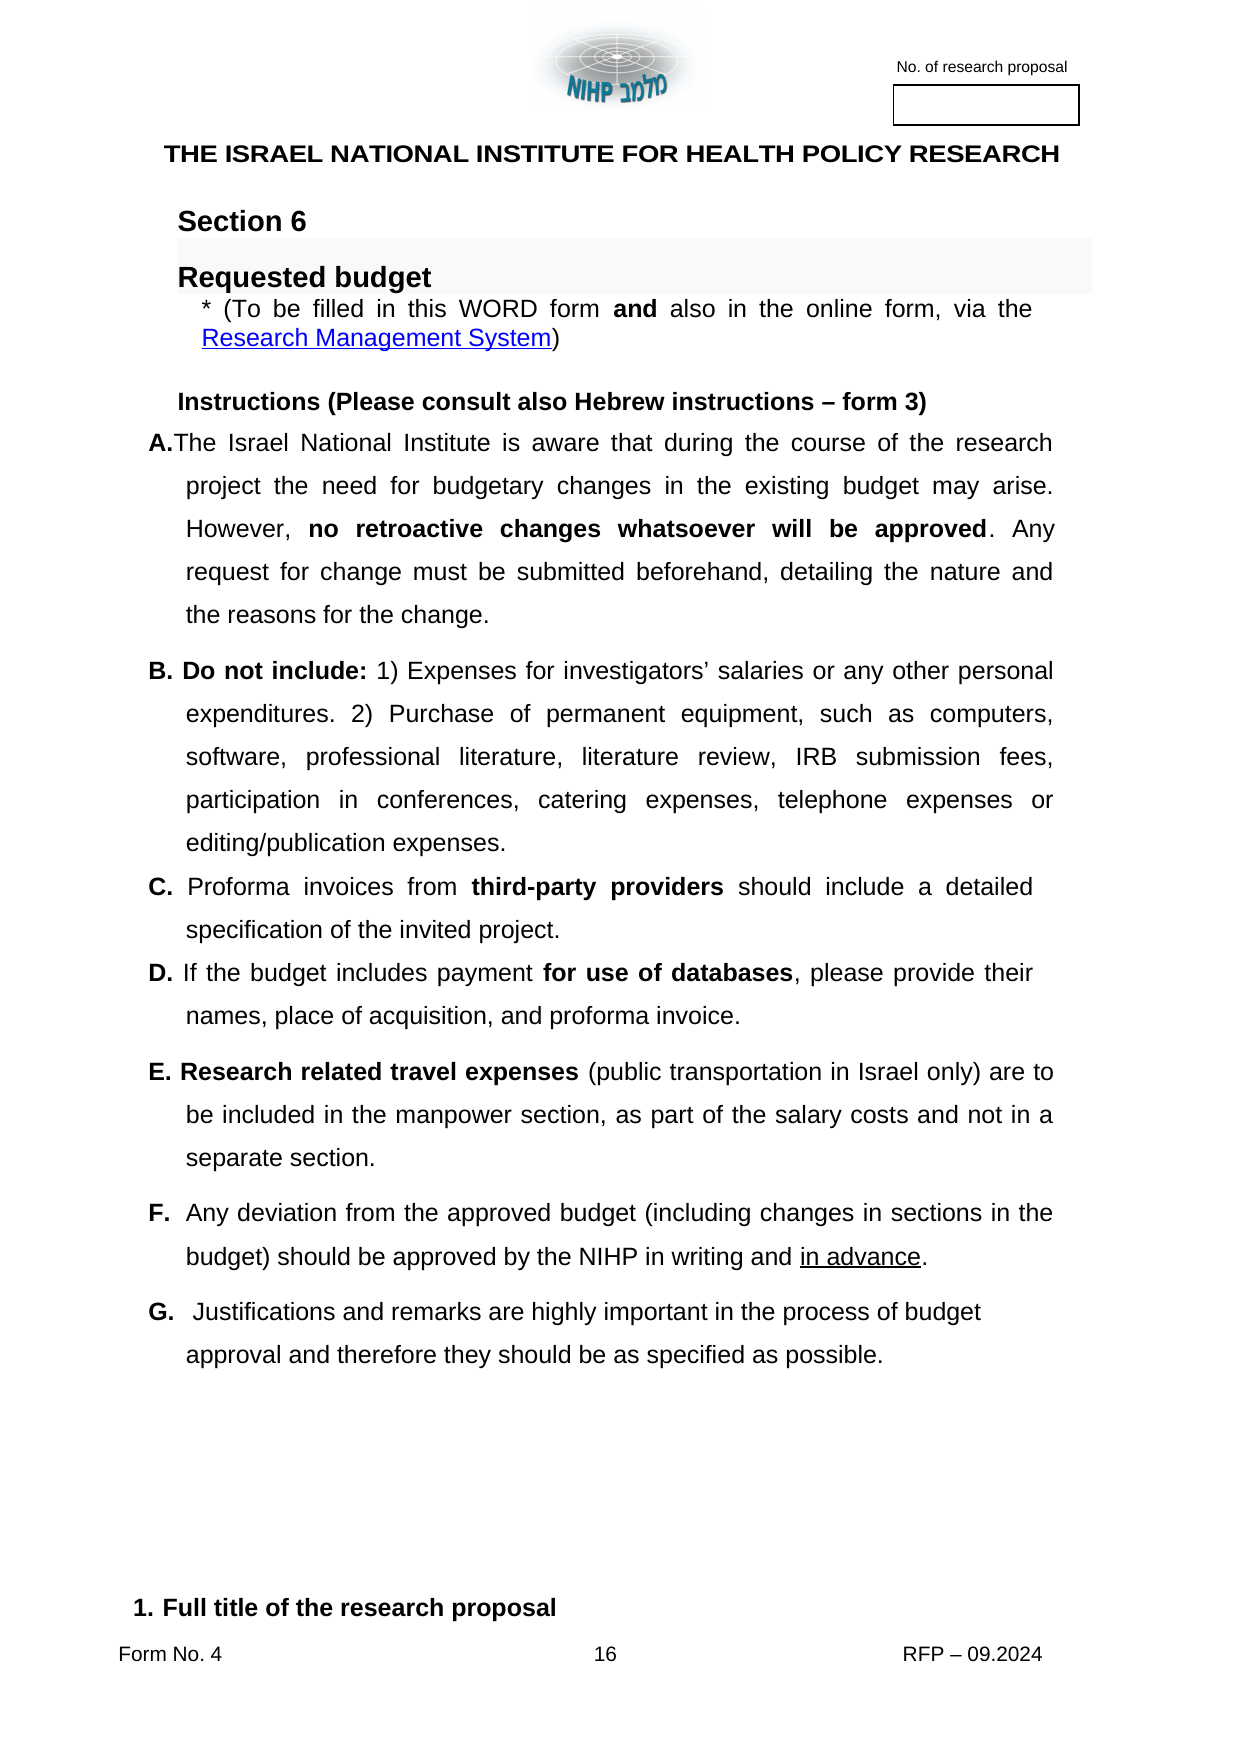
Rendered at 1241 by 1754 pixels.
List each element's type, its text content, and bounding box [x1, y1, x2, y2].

text * (To be filled in this WORD form and also in the online form, via the Research Management System) [157, 294, 1033, 351]
list Justifications and remarks are highly important in the process of budget approval and therefore they should be as specified as possible. [148, 1297, 1055, 1405]
list Research related travel expenses (public transportation in Israel only) are to be included in the manpower section, as part of the salary costs and not in a separate section. [148, 1056, 1055, 1171]
text Section 6 [177, 204, 1092, 238]
list The Israel National Institute is aware that during the course of the research project the need for budgetary changes in the existing budget may arise. However, no retroactive changes whatsoever will be approved. Any request for change must be submitted beforehand, detailing the nature and the reasons for the change. [148, 428, 1055, 629]
text Requested budget [177, 238, 1092, 294]
text Instructions (Please consult also Hebrew instructions – form 3) [177, 386, 1092, 415]
picture [530, 6, 707, 112]
list Proforma invoices from third-party providers should include a detailed specification of the invited project. [148, 871, 1033, 943]
list Any deviation from the approved budget (including changes in sections in the budget) should be approved by the NIHP in writing and in advance. [148, 1198, 1055, 1270]
list If the budget includes payment for use of databases, please provide their names, place of acquisition, and proforma invoice. [148, 958, 1033, 1029]
list Full title of the research proposal [133, 1592, 1055, 1621]
list Do not include: 1) Expenses for investigators’ salaries or any other personal expenditures. 2) Purchase of permanent equipment, such as computers, software, professional literature, literature review, IRB submission fees, participation in conferences, catering expenses, telephone expenses or editing/publication expenses. [148, 656, 1055, 857]
